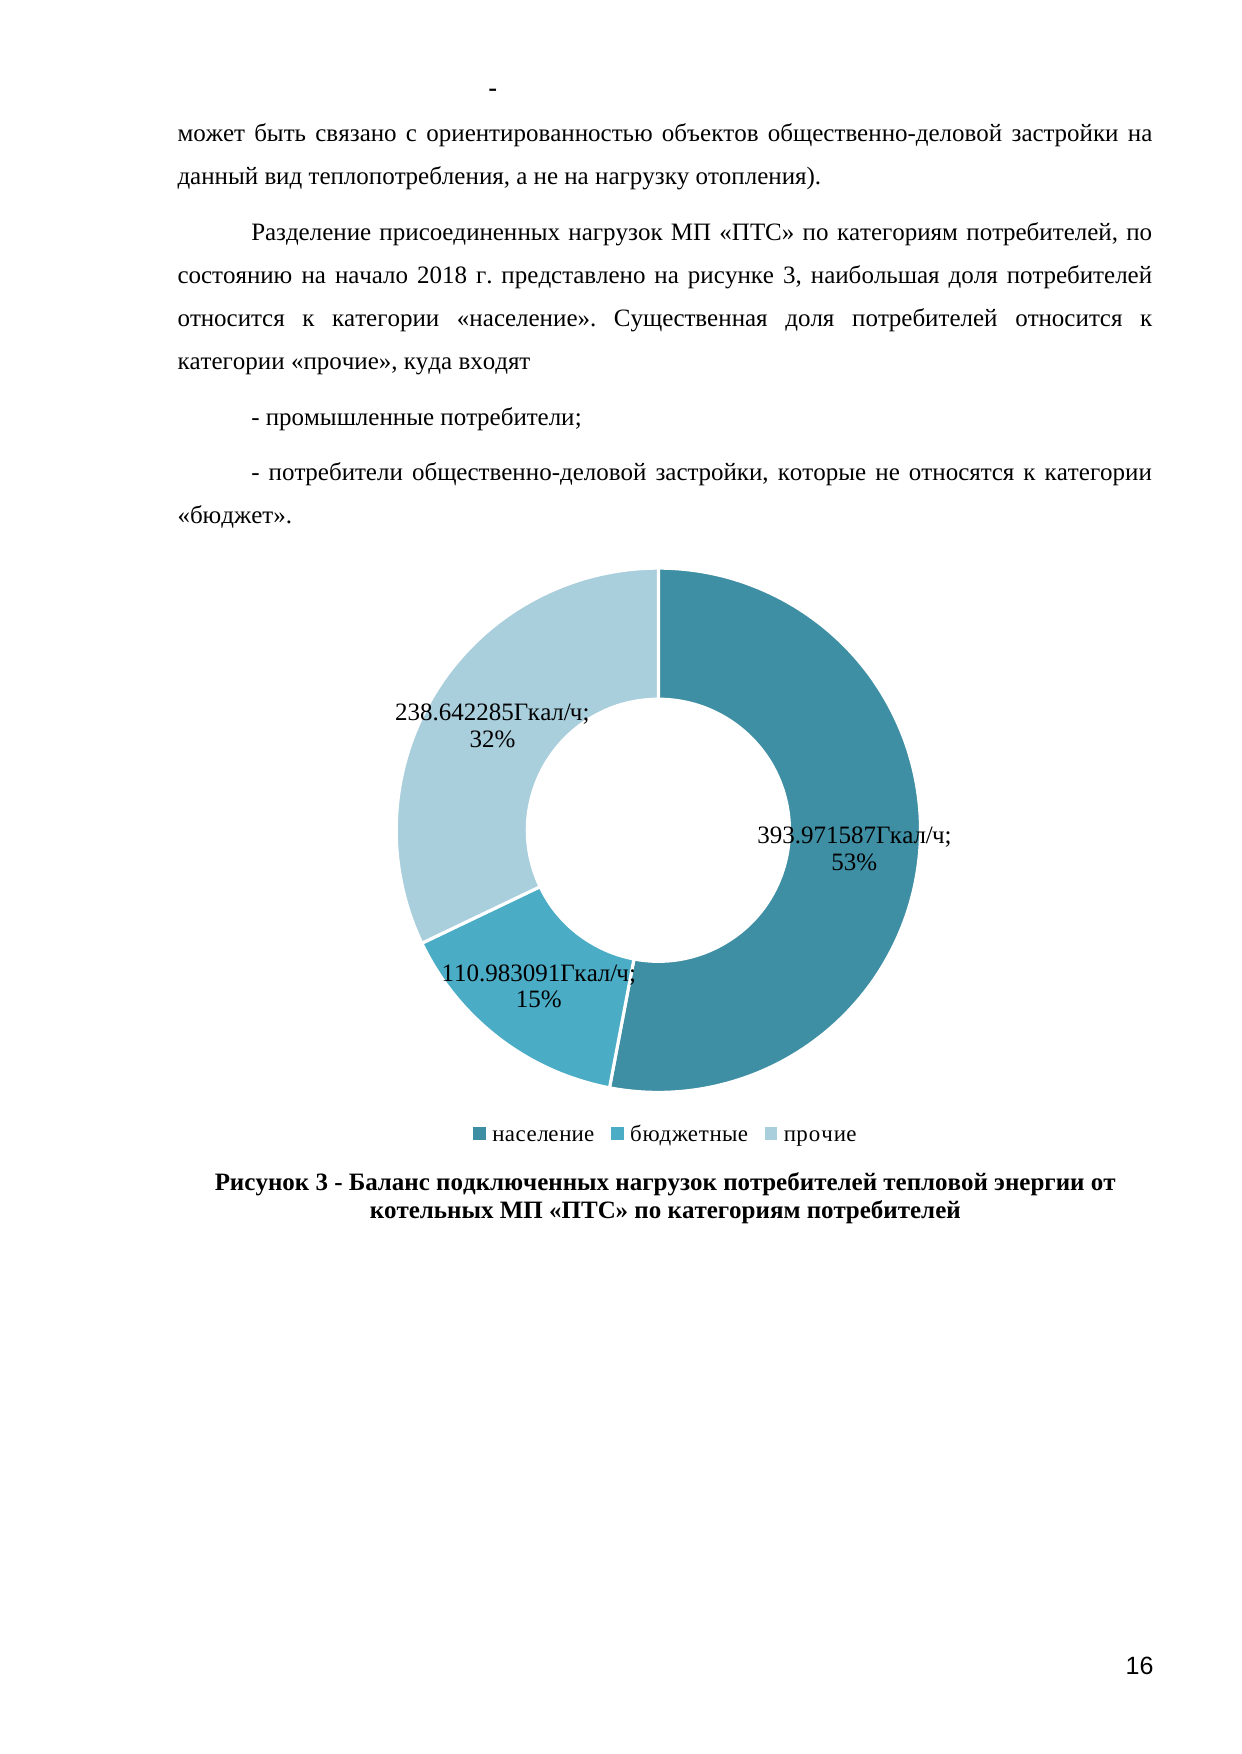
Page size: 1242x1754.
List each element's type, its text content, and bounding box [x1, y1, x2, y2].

text Рисунок 3 - Баланс подключенных нагрузок потребителей тепловой энергии от котельных МП «ПТС» по категориям потребителей [177, 1167, 1153, 1224]
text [177, 118, 1153, 190]
text - потребители общественно-деловой застройки, которые не относятся к категории «бюджет». [177, 457, 1153, 529]
text - промышленные потребители; [177, 402, 1153, 431]
text Разделение присоединенных нагрузок МП «ПТС» по категориям потребителей, по состоянию на начало 2018 г. представлено на рисунке 3, наибольшая доля потребителей относится к категории «население». Существенная доля потребителей относится к категории «прочие», куда входят [177, 217, 1153, 375]
